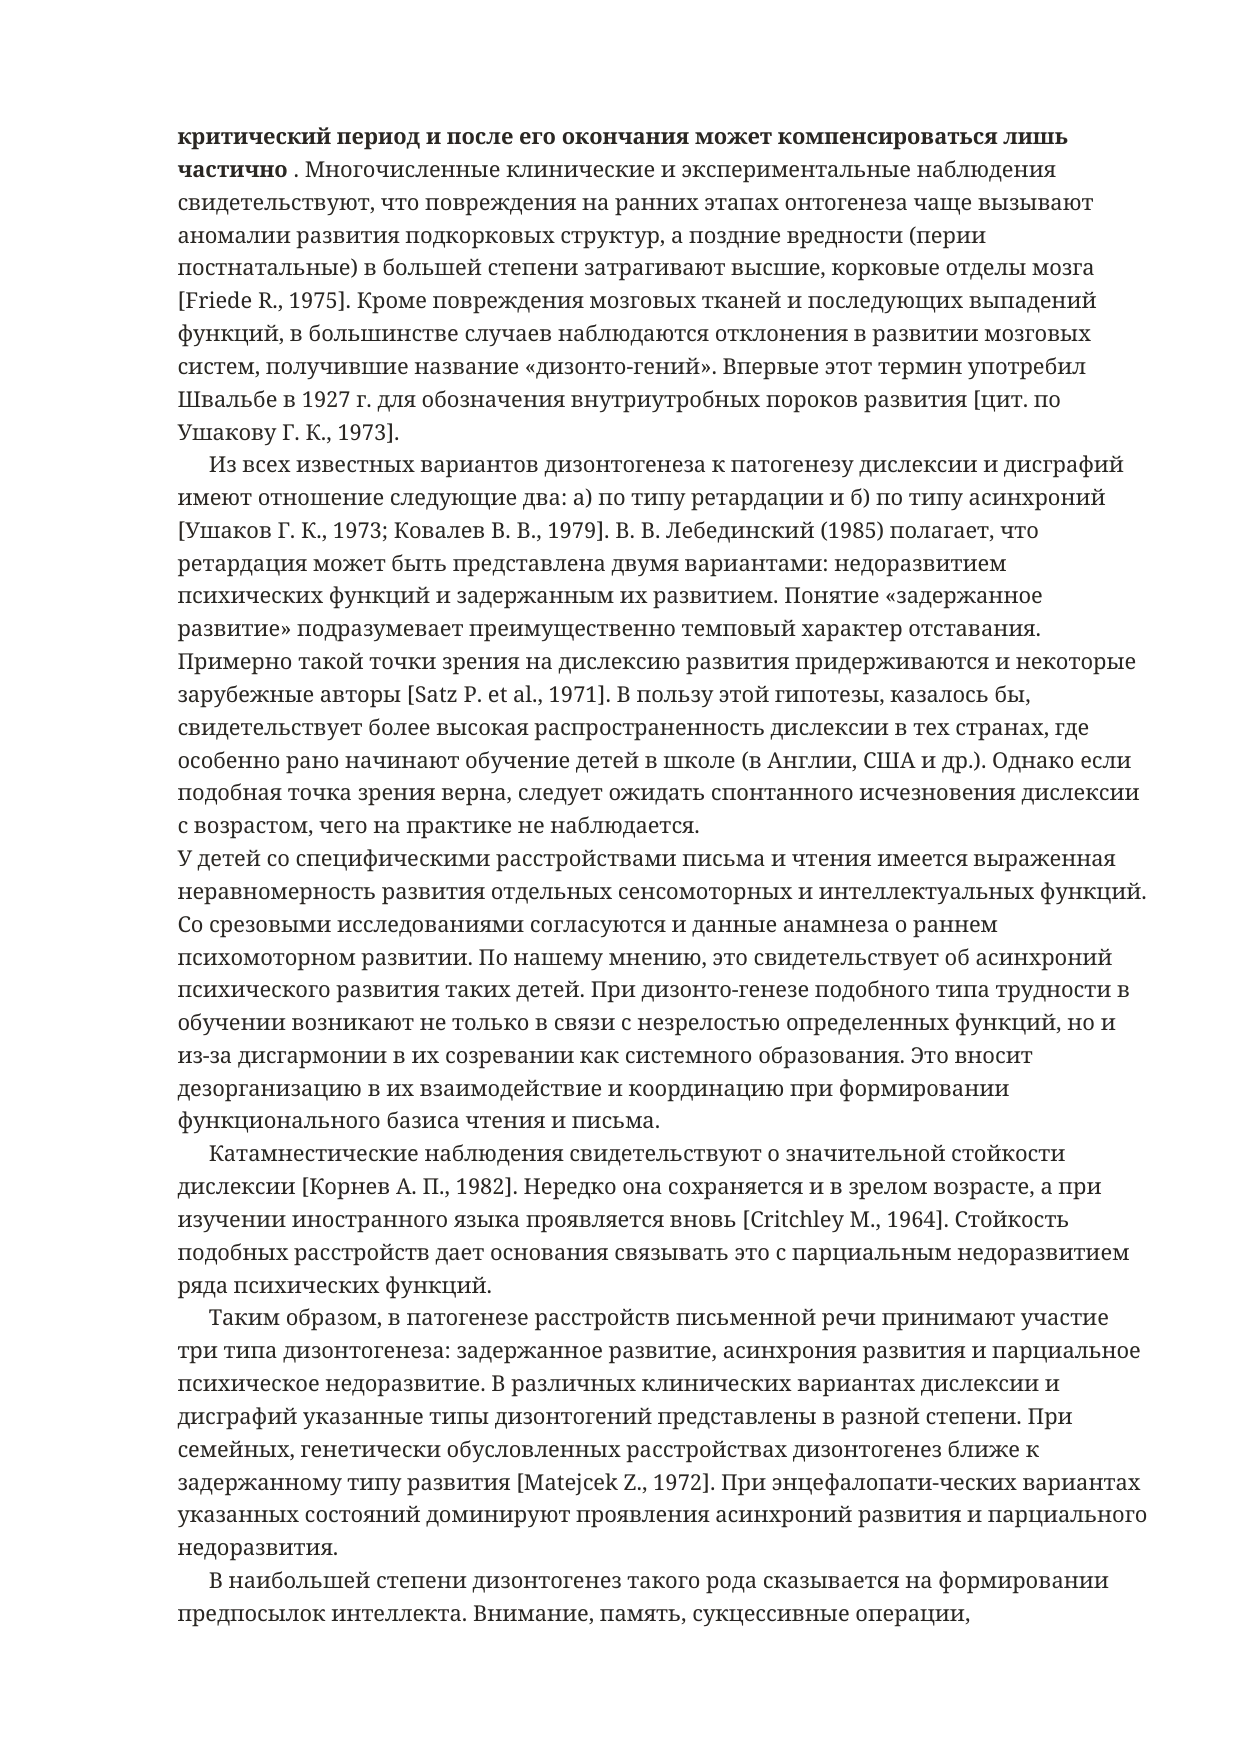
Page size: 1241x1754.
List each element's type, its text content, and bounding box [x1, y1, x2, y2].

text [177, 1562, 1152, 1627]
text У детей со специфическими расстройствами письма и чтения имеется выраженная неравномерность развития отдельных сенсомоторных и интеллектуальных функций. Со срезовыми исследованиями согласуются и данные анамнеза о раннем психомоторном развитии. По нашему мнению, это свидетельствует об асинхроний психического развития таких детей. При дизонто-генезе подобного типа трудности в обучении возникают не только в связи с незрелостью определенных функций, но и из-за дисгармонии в их созревании как системного образования. Это вносит дезорганизацию в их взаимодействие и координацию при формировании функционального базиса чтения и письма. [177, 840, 1152, 1135]
text Катамнестические наблюдения свидетельствуют о значительной стойкости дислексии [Корнев А. П., 1982]. Нередко она сохраняется и в зрелом возрасте, а при изучении иностранного языка проявляется вновь [Critchley M., 1964]. Стойкость подобных расстройств дает основания связывать это с парциальным недоразвитием ряда психических функций. [177, 1135, 1152, 1299]
text Из всех известных вариантов дизонтогенеза к патогенезу дислексии и дисграфий имеют отношение следующие два: а) по типу ретардации и б) по типу асинхроний [Ушаков Г. К., 1973; Ковалев В. В., 1979]. В. В. Лебединский (1985) полагает, что ретардация может быть представлена двумя вариантами: недоразвитием психических функций и задержанным их развитием. Понятие «задержанное развитие» подразумевает преимущественно темповый характер отставания. Примерно такой точки зрения на дислексию развития придерживаются и некоторые зарубежные авторы [Satz P. et al., 1971]. В пользу этой гипотезы, казалось бы, свидетельствует более высокая распространенность дислексии в тех странах, где особенно рано начинают обучение детей в школе (в Англии, США и др.). Однако если подобная точка зрения верна, следует ожидать спонтанного исчезновения дислексии с возрастом, чего на практике не наблюдается. [177, 446, 1152, 840]
text Таким образом, в патогенезе расстройств письменной речи принимают участие три типа дизонтогенеза: задержанное развитие, асинхрония развития и парциальное психическое недоразвитие. В различных клинических вариантах дислексии и дисграфий указанные типы дизонтогений представлены в разной степени. При семейных, генетически обусловленных расстройствах дизонтогенез ближе к задержанному типу развития [Matejcek Z., 1972]. При энцефалопати-ческих вариантах указанных состояний доминируют проявления асинхроний развития и парциального недоразвития. [177, 1299, 1152, 1562]
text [177, 118, 1152, 446]
